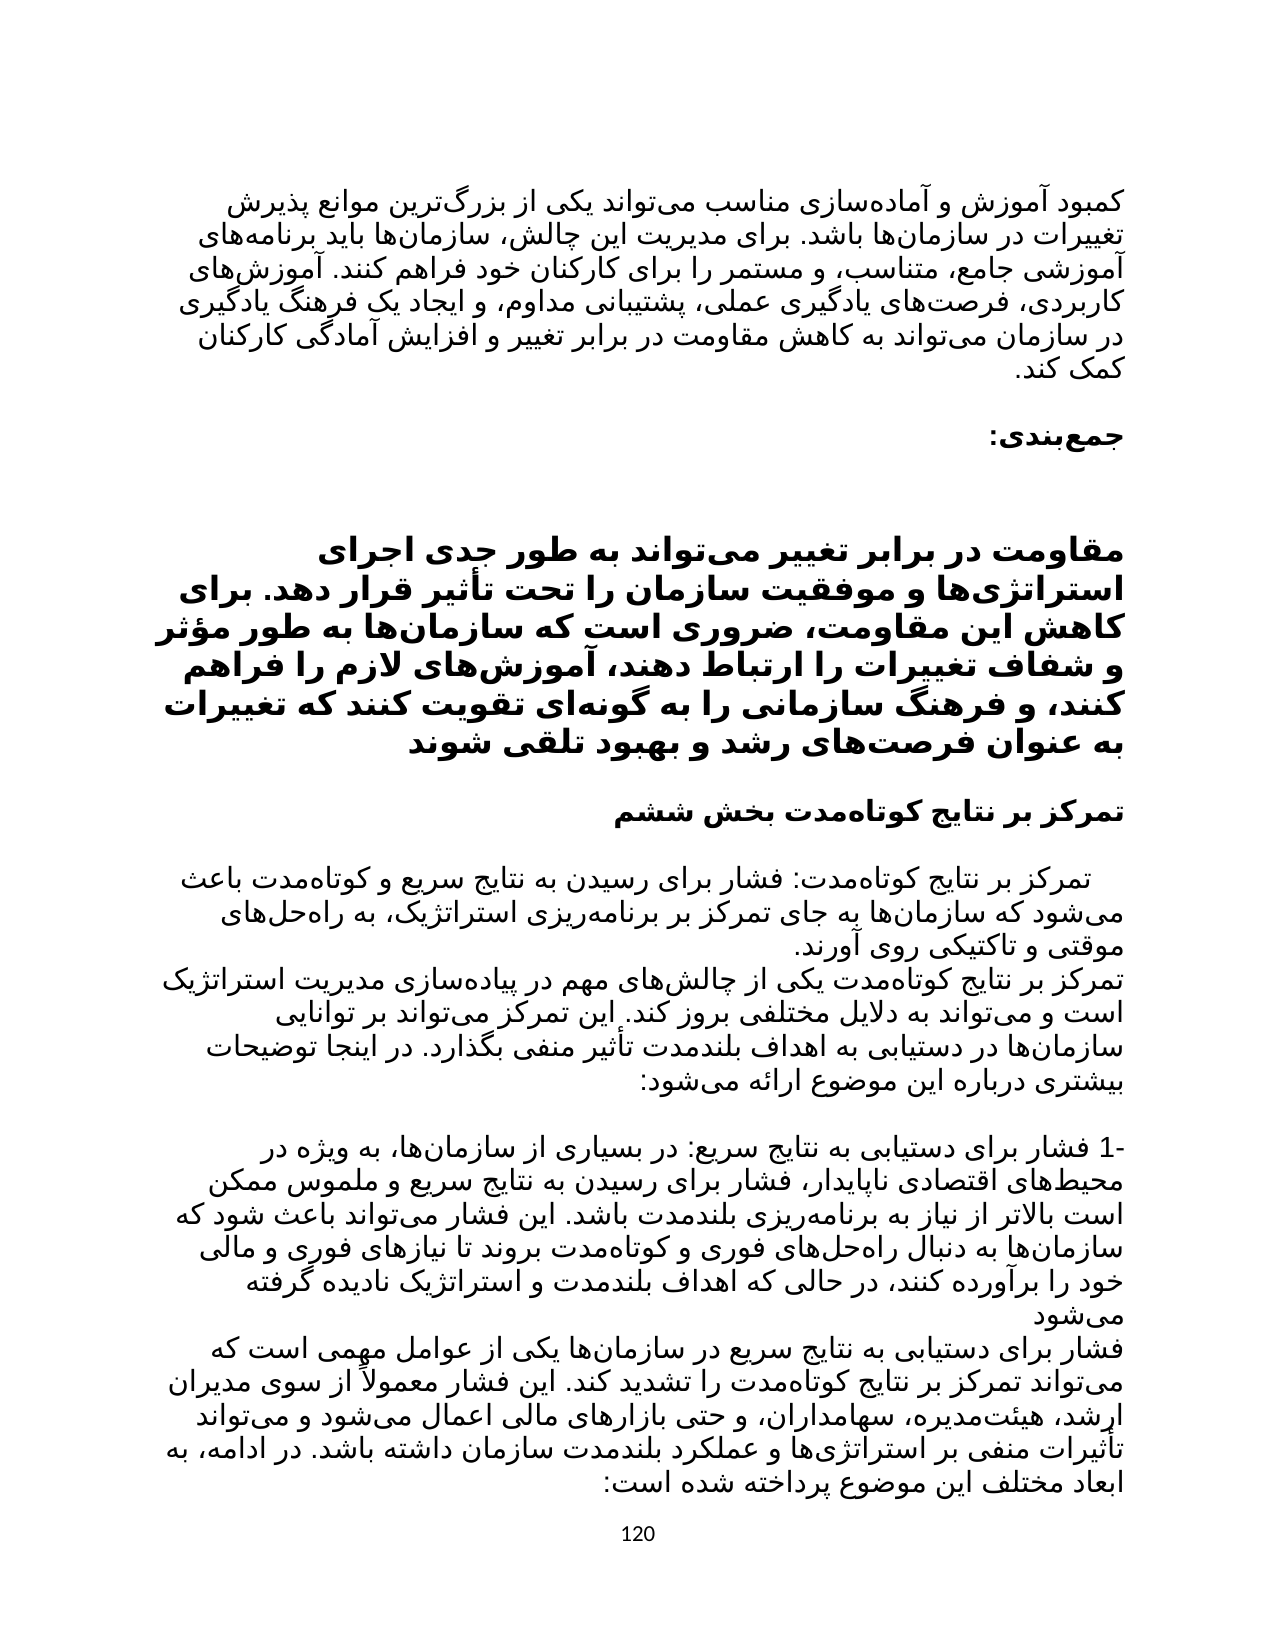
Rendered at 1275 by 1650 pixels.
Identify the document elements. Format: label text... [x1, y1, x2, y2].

text جمع‌بندی: [150, 418, 1125, 452]
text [150, 1331, 1125, 1499]
text تمرکز بر نتایج کوتاه‌مدت بخش ششم [150, 794, 1125, 828]
text مقاومت در برابر تغییر می‌تواند به طور جدی اجرای استراتژی‌ها و موفقیت سازمان را تحت تأثیر قرار دهد. برای کاهش این مقاومت، ضروری است که سازمان‌ها به طور مؤثر و شفاف تغییرات را ارتباط دهند، آموزش‌های لازم را فراهم کنند، و فرهنگ سازمانی را به گونه‌ای تقویت کنند که تغییرات به عنوان فرصت‌های رشد و بهبود تلقی شوند [150, 530, 1125, 761]
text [150, 150, 1125, 385]
text تمرکز بر نتایج کوتاه‌مدت: فشار برای رسیدن به نتایج سریع و کوتاه‌مدت باعث می‌شود که سازمان‌ها به جای تمرکز بر برنامه‌ریزی استراتژیک، به راه‌حل‌های موقتی و تاکتیکی روی آورند. تمرکز بر نتایج کوتاه‌مدت یکی از چالش‌های مهم در پیاده‌سازی مدیریت استراتژیک است و می‌تواند به دلایل مختلفی بروز کند. این تمرکز می‌تواند بر توانایی سازمان‌ها در دستیابی به اهداف بلندمدت تأثیر منفی بگذارد. در اینجا توضیحات بیشتری درباره این موضوع ارائه می‌شود: -1 فشار برای دستیابی به نتایج سریع: در بسیاری از سازمان‌ها، به ویژه در محیط‌های اقتصادی ناپایدار، فشار برای رسیدن به نتایج سریع و ملموس ممکن است بالاتر از نیاز به برنامه‌ریزی بلندمدت باشد. این فشار می‌تواند باعث شود که سازمان‌ها به دنبال راه‌حل‌های فوری و کوتاه‌مدت بروند تا نیازهای فوری و مالی خود را برآورده کنند، در حالی که اهداف بلندمدت و استراتژیک نادیده گرفته می‌شود [150, 828, 1125, 1331]
